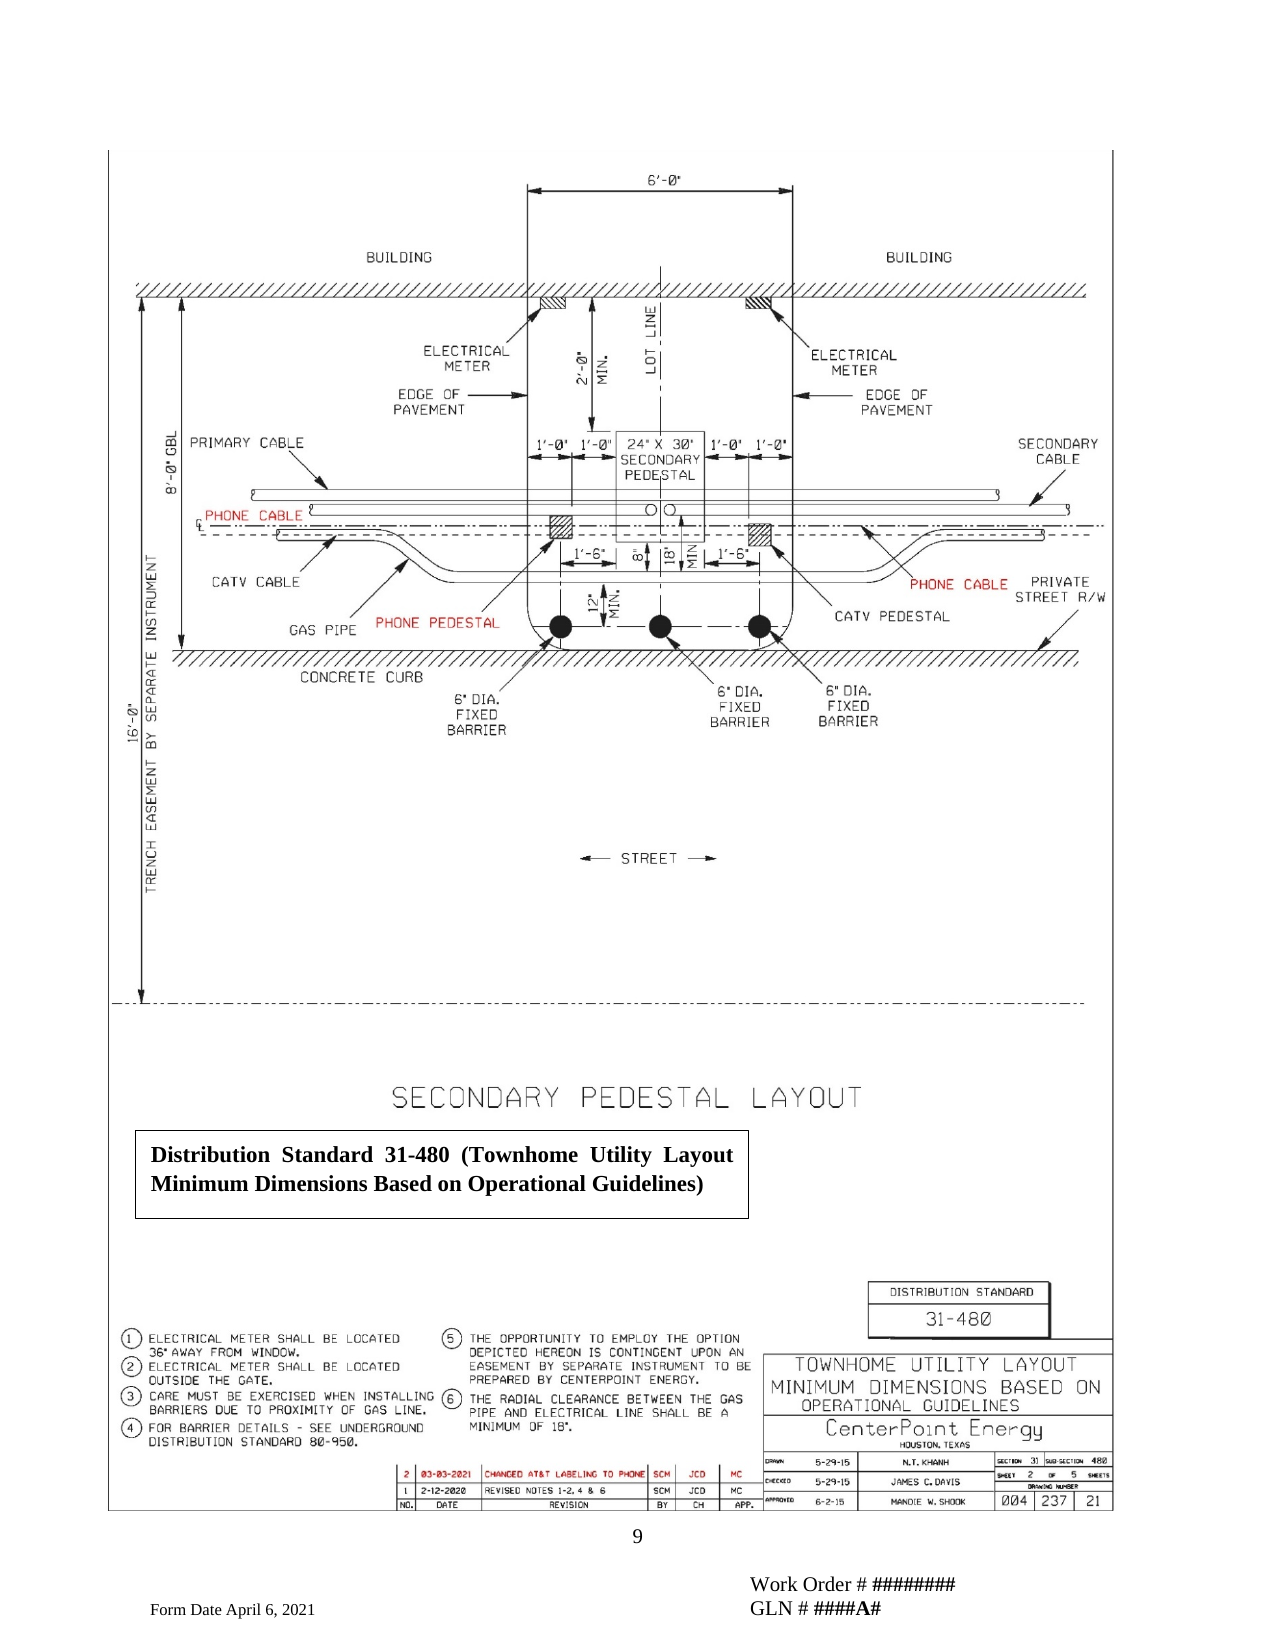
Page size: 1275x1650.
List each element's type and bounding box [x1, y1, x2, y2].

picture [84, 150, 1137, 1511]
